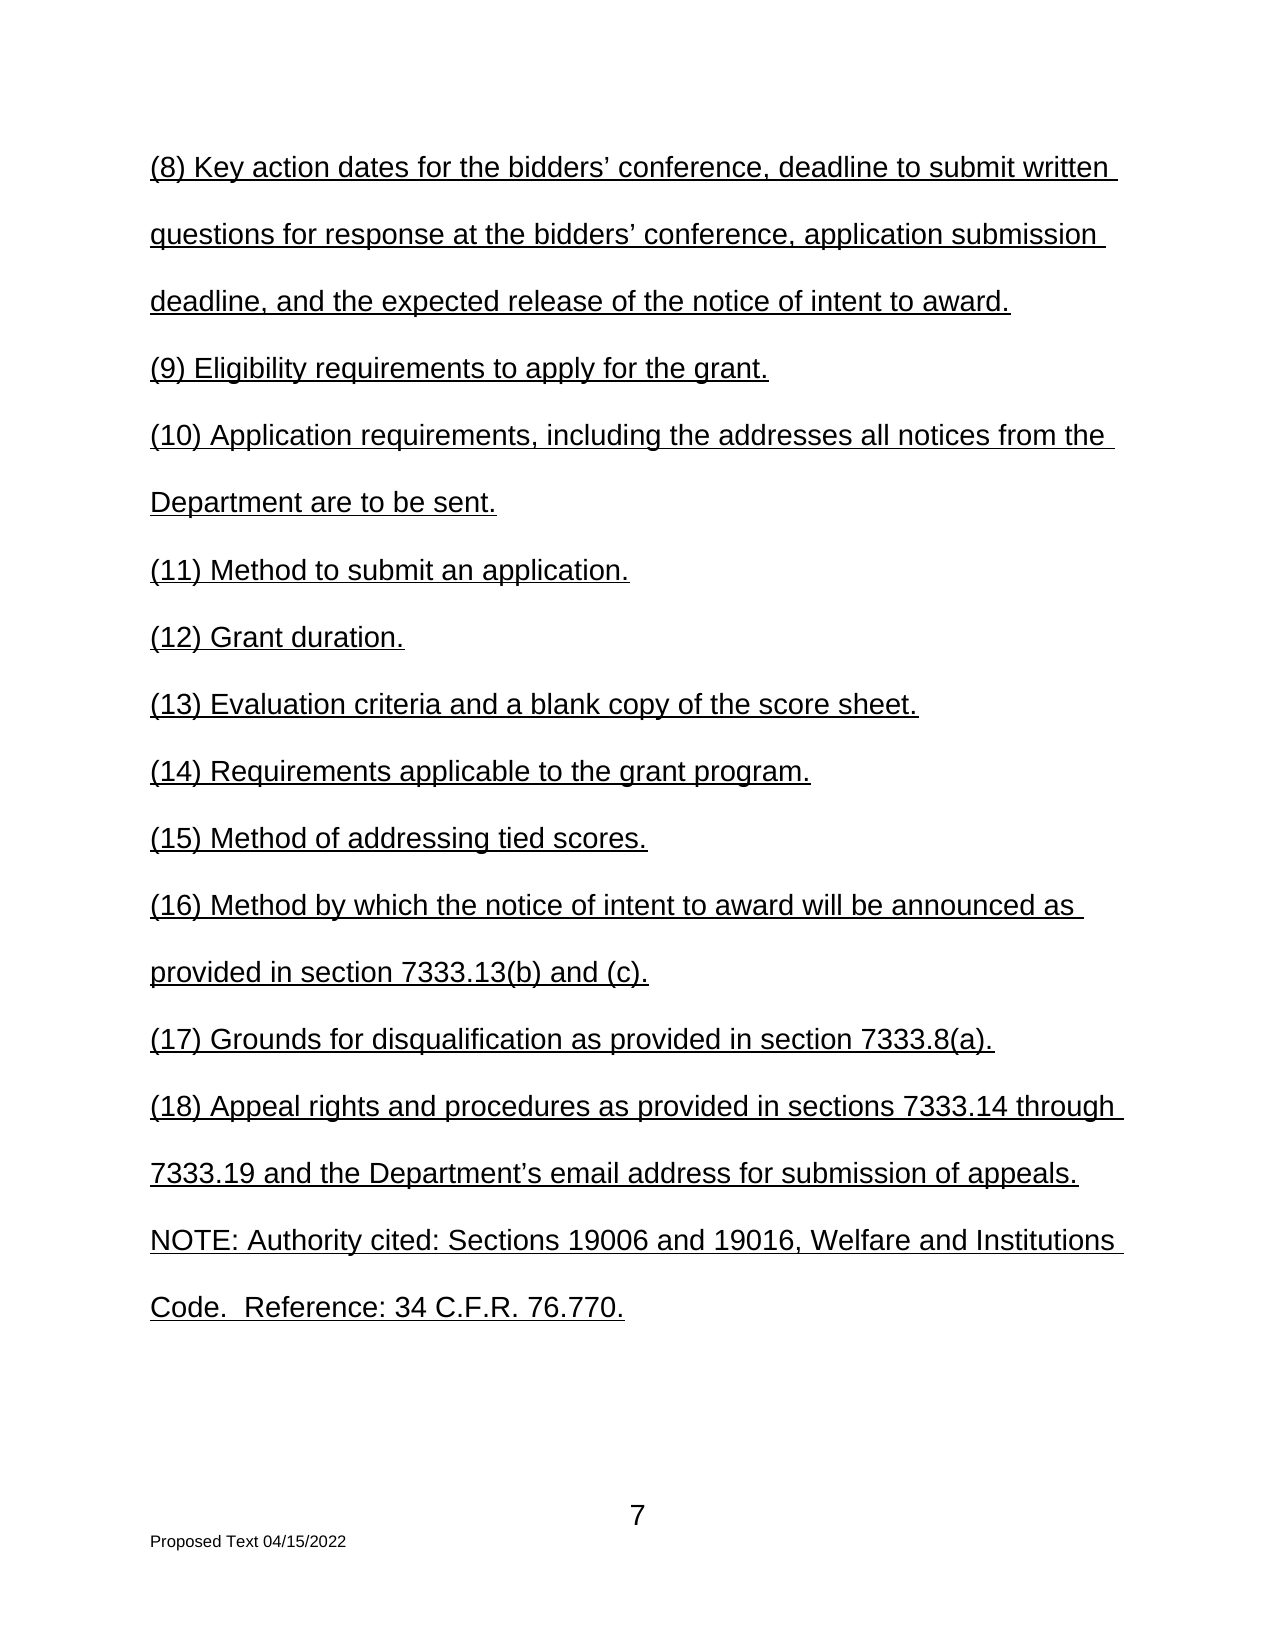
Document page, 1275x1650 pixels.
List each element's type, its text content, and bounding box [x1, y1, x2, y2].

text (17) Grounds for disqualification as provided in section 7333.8(a). [150, 1022, 1125, 1056]
text (15) Method of addressing tied scores. [150, 821, 1125, 854]
text (13) Evaluation criteria and a blank copy of the score sheet. [150, 687, 1125, 720]
text (16) Method by which the notice of intent to award will be announced as provided in section 7333.13(b) and (c). [150, 888, 1125, 988]
text NOTE: Authority cited: Sections 19006 and 19016, Welfare and Institutions Code. Reference: 34 C.F.R. 76.770. [150, 1223, 1125, 1324]
text (14) Requirements applicable to the grant program. [150, 754, 1125, 787]
text (11) Method to submit an application. [150, 552, 1125, 586]
text (10) Application requirements, including the addresses all notices from the Department are to be sent. [150, 418, 1125, 519]
text (9) Eligibility requirements to apply for the grant. [150, 351, 1125, 385]
text (12) Grant duration. [150, 619, 1125, 653]
text (8) Key action dates for the bidders’ conference, deadline to submit written questions for response at the bidders’ conference, application submission deadline, and the expected release of the notice of intent to award. [150, 150, 1125, 318]
text (18) Appeal rights and procedures as provided in sections 7333.14 through 7333.19 and the Department’s email address for submission of appeals. [150, 1089, 1125, 1190]
